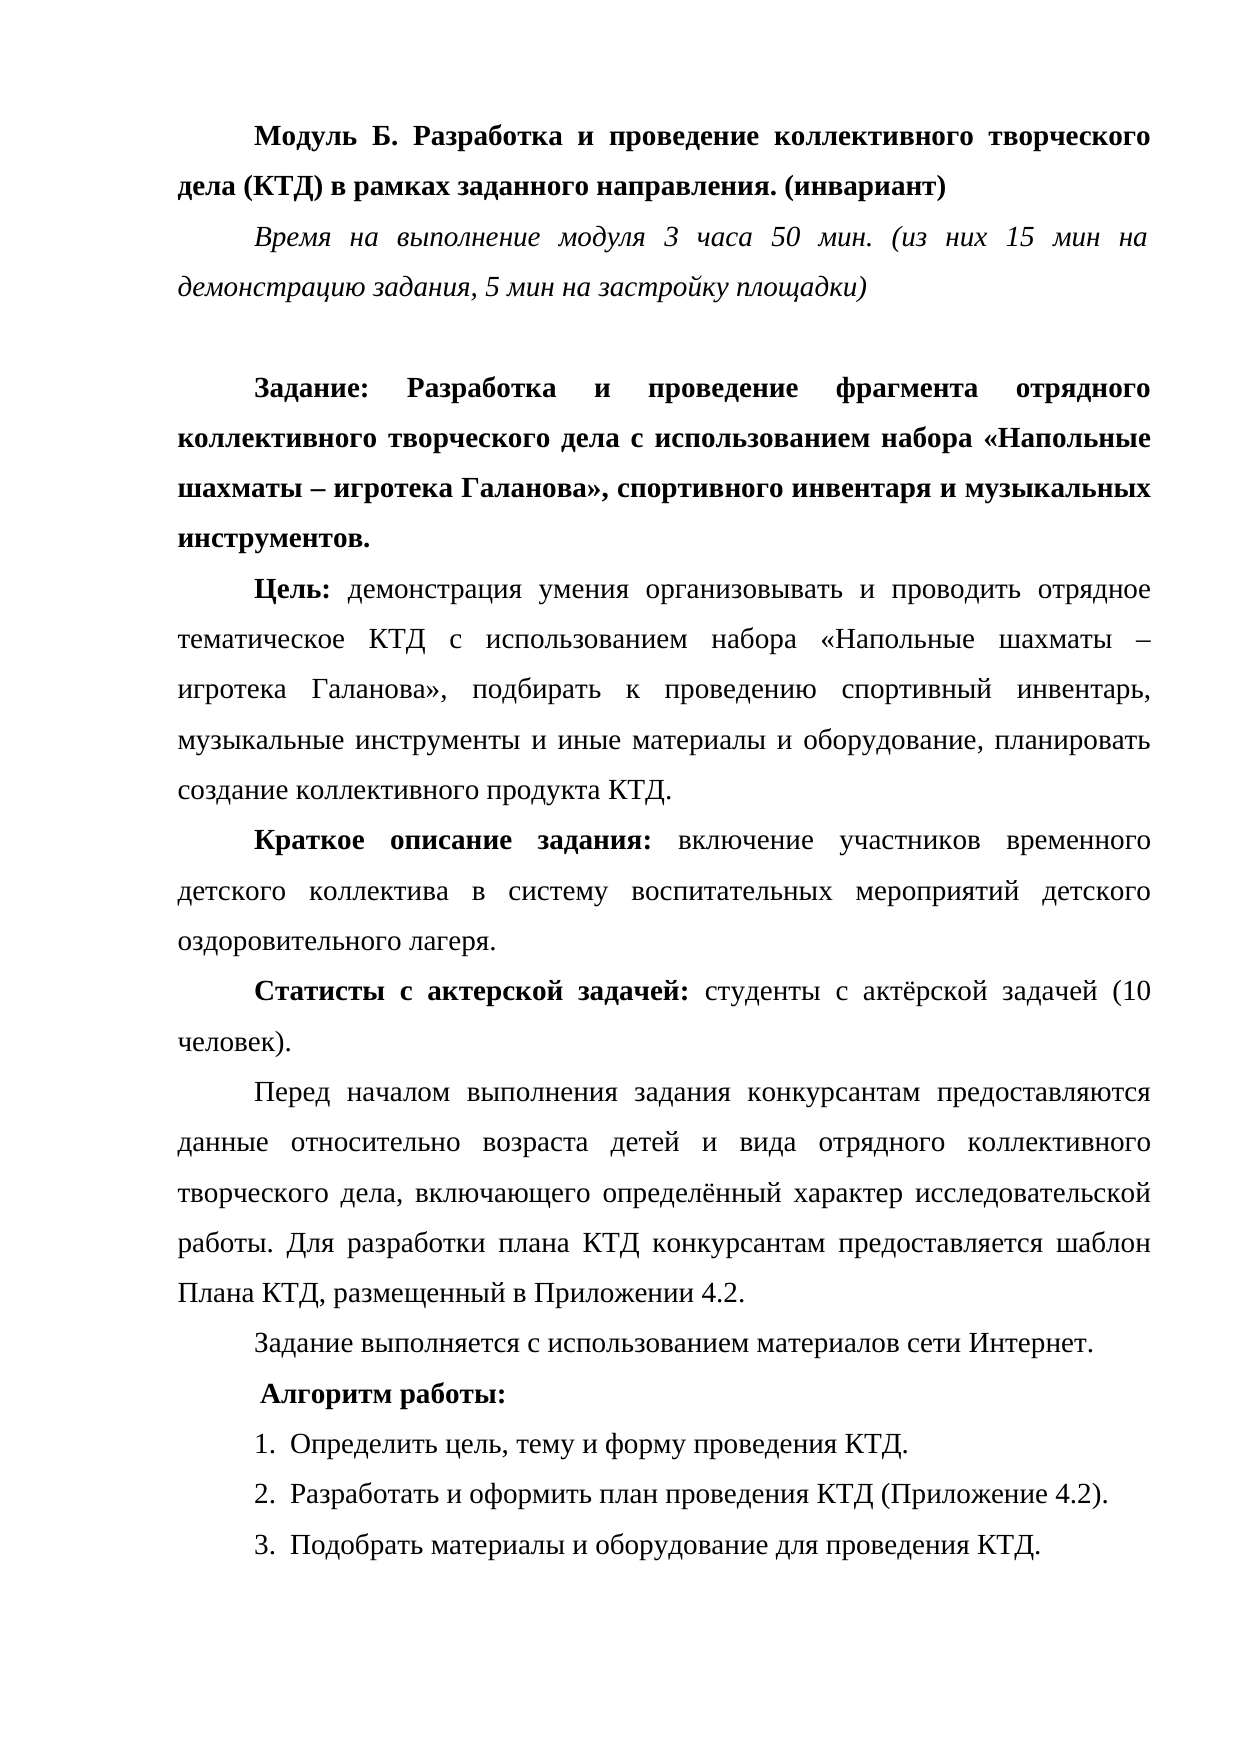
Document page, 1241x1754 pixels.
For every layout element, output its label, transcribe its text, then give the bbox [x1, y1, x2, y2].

list Подобрать материалы и оборудование для проведения КТД. [177, 1527, 1152, 1560]
text Модуль Б. Разработка и проведение коллективного творческого дела (КТД) в рамках заданного направления. (инвариант) [177, 118, 1152, 202]
text Время на выполнение модуля 3 часа 50 мин. (из них 15 мин на демонстрацию задания, 5 мин на застройку площадки) [177, 219, 1152, 303]
list Определить цель, тему и форму проведения КТД. [177, 1426, 1152, 1460]
text Задание: Разработка и проведение фрагмента отрядного коллективного творческого дела с использованием набора «Напольные шахматы – игротека Галанова», спортивного инвентаря и музыкальных инструментов. [177, 370, 1152, 554]
text Краткое описание задания: включение участников временного детского коллектива в систему воспитательных мероприятий детского оздоровительного лагеря. [177, 822, 1152, 957]
list Разработать и оформить план проведения КТД (Приложение 4.2). [177, 1477, 1152, 1510]
text Задание выполняется с использованием материалов сети Интернет. [177, 1326, 1152, 1359]
text Перед началом выполнения задания конкурсантам предоставляются данные относительно возраста детей и вида отрядного коллективного творческого дела, включающего определённый характер исследовательской работы. Для разработки плана КТД конкурсантам предоставляется шаблон Плана КТД, размещенный в Приложении 4.2. [177, 1074, 1152, 1309]
text Статисты с актерской задачей: студенты с актёрской задачей (10 человек). [177, 973, 1152, 1057]
text Алгоритм работы: [177, 1376, 1152, 1409]
text Цель: демонстрация умения организовывать и проводить отрядное тематическое КТД с использованием набора «Напольные шахматы – игротека Галанова», подбирать к проведению спортивный инвентарь, музыкальные инструменты и иные материалы и оборудование, планировать создание коллективного продукта КТД. [177, 571, 1152, 806]
